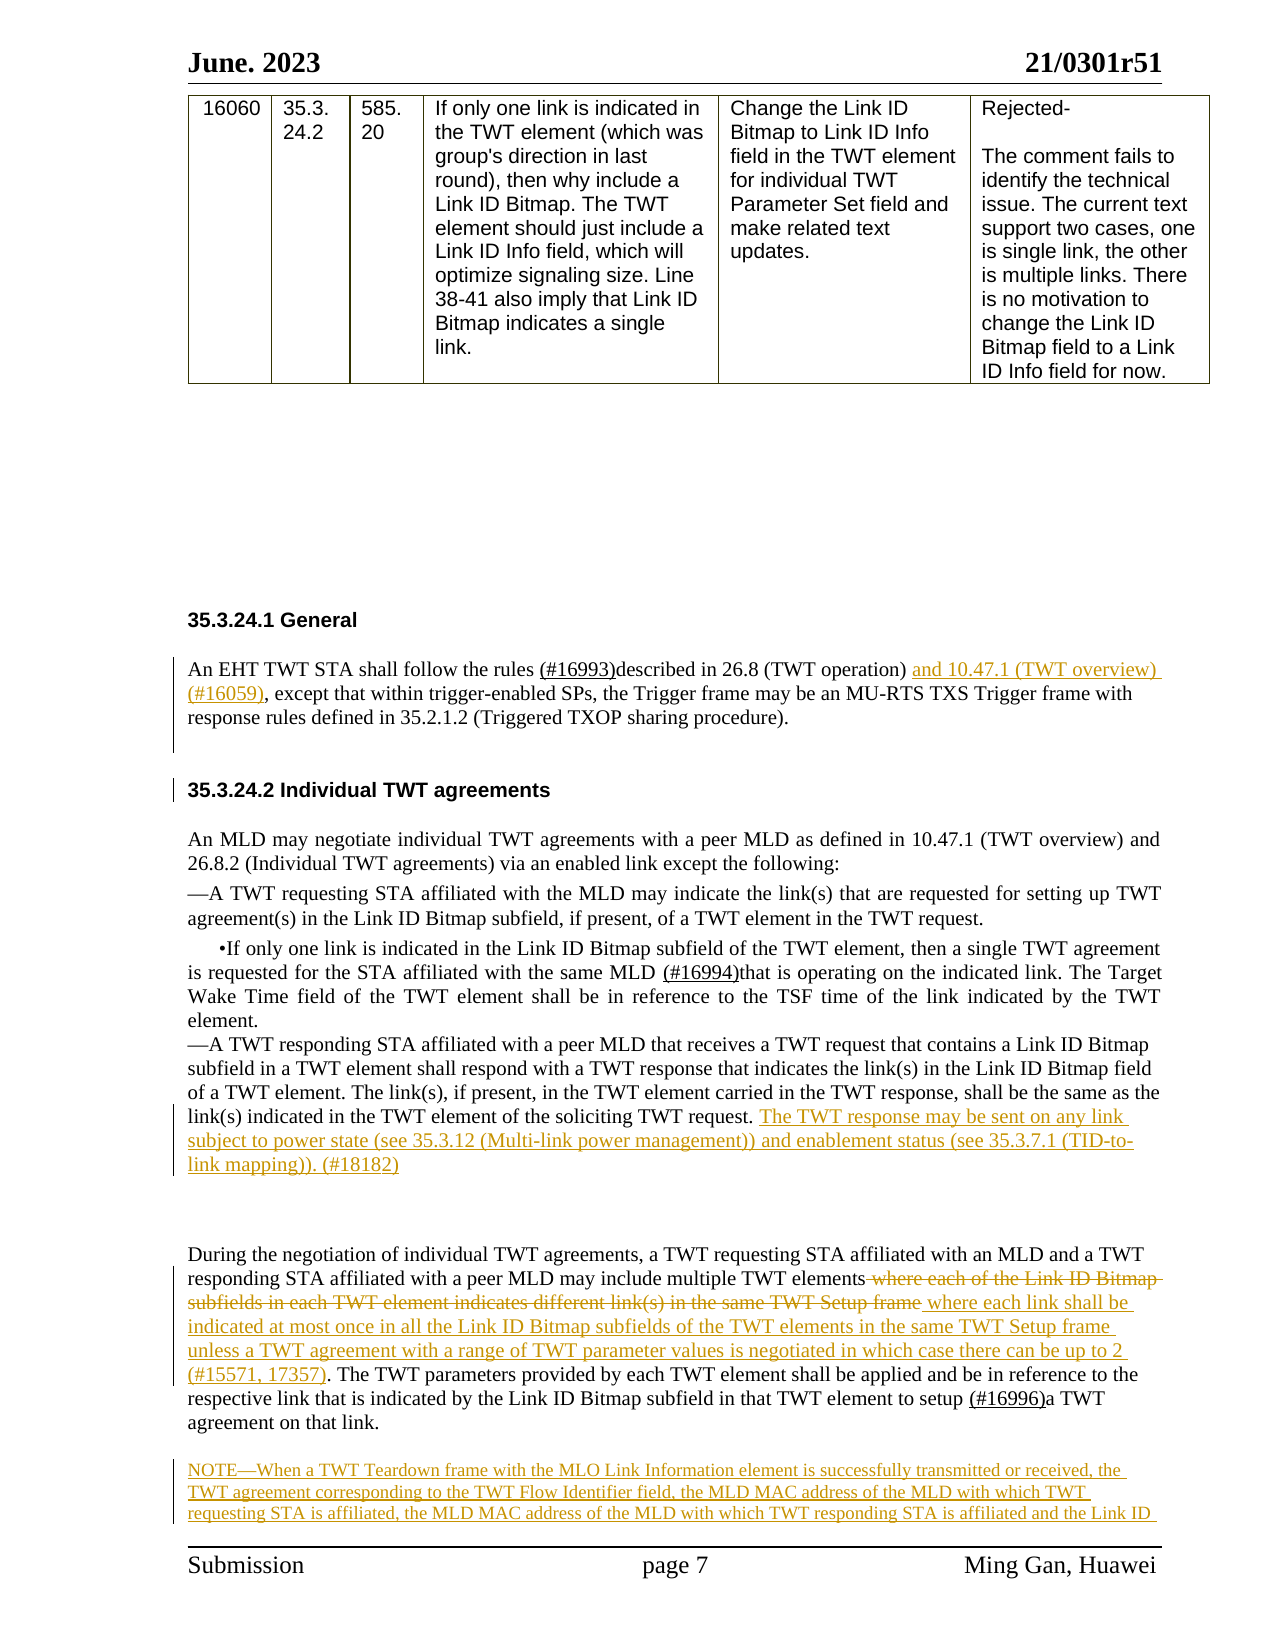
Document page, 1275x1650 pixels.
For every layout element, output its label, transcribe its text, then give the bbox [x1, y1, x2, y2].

text An EHT TWT STA shall follow the rules (#16993)described in 26.8 (TWT operation) , except that within trigger-enabled SPs, the Trigger frame may be an MU-RTS TXS Trigger frame with response rules defined in 35.2.1.2 (Triggered TXOP sharing procedure). [187, 657, 1162, 729]
text —A TWT responding STA affiliated with a peer MLD that receives a TWT request that contains a Link ID Bitmap subfield in a TWT element shall respond with a TWT response that indicates the link(s) in the Link ID Bitmap field of a TWT element. The link(s), if present, in the TWT element carried in the TWT response, shall be the same as the link(s) indicated in the TWT element of the soliciting TWT request. [187, 1032, 1162, 1176]
text An MLD may negotiate individual TWT agreements with a peer MLD as defined in 10.47.1 (TWT overview) and 26.8.2 (Individual TWT agreements) via an enabled link except the following: [187, 827, 1162, 875]
table_cell If only one link is indicated in the TWT element (which was group's direction in last round), then why include a Link ID Bitmap. The TWT element should just include a Link ID Info field, which will optimize signaling size. Line 38-41 also imply that Link ID Bitmap indicates a single link. [424, 96, 718, 383]
table_cell 585.20 [351, 96, 423, 383]
text 35.3.24.2 Individual TWT agreements [187, 778, 1162, 802]
table_cell 16060 [189, 96, 271, 383]
text •If only one link is indicated in the Link ID Bitmap subfield of the TWT element, then a single TWT agreement is requested for the STA affiliated with the same MLD (#16994)that is operating on the indicated link. The Target Wake Time field of the TWT element shall be in reference to the TSF time of the link indicated by the TWT element. [187, 936, 1162, 1032]
table_cell 35.3.24.2 [272, 96, 349, 383]
text —A TWT requesting STA affiliated with the MLD may indicate the link(s) that are requested for setting up TWT agreement(s) in the Link ID Bitmap subfield, if present, of a TWT element in the TWT request. [187, 881, 1162, 929]
text During the negotiation of individual TWT agreements, a TWT requesting STA affiliated with an MLD and a TWT responding STA affiliated with a peer MLD may include multiple TWT elements. The TWT parameters provided by each TWT element shall be applied and be in reference to the respective link that is indicated by the Link ID Bitmap subfield in that TWT element to setup (#16996)a TWT agreement on that link. [187, 1242, 1162, 1434]
text 35.3.24.1 General [187, 608, 1162, 632]
table_cell Change the Link ID Bitmap to Link ID Info field in the TWT element for individual TWT Parameter Set field and make related text updates. [719, 96, 970, 383]
table_cell Rejected- The comment fails to identify the technical issue. The current text support two cases, one is single link, the other is multiple links. There is no motivation to change the Link ID Bitmap field to a Link ID Info field for now. [971, 96, 1209, 383]
